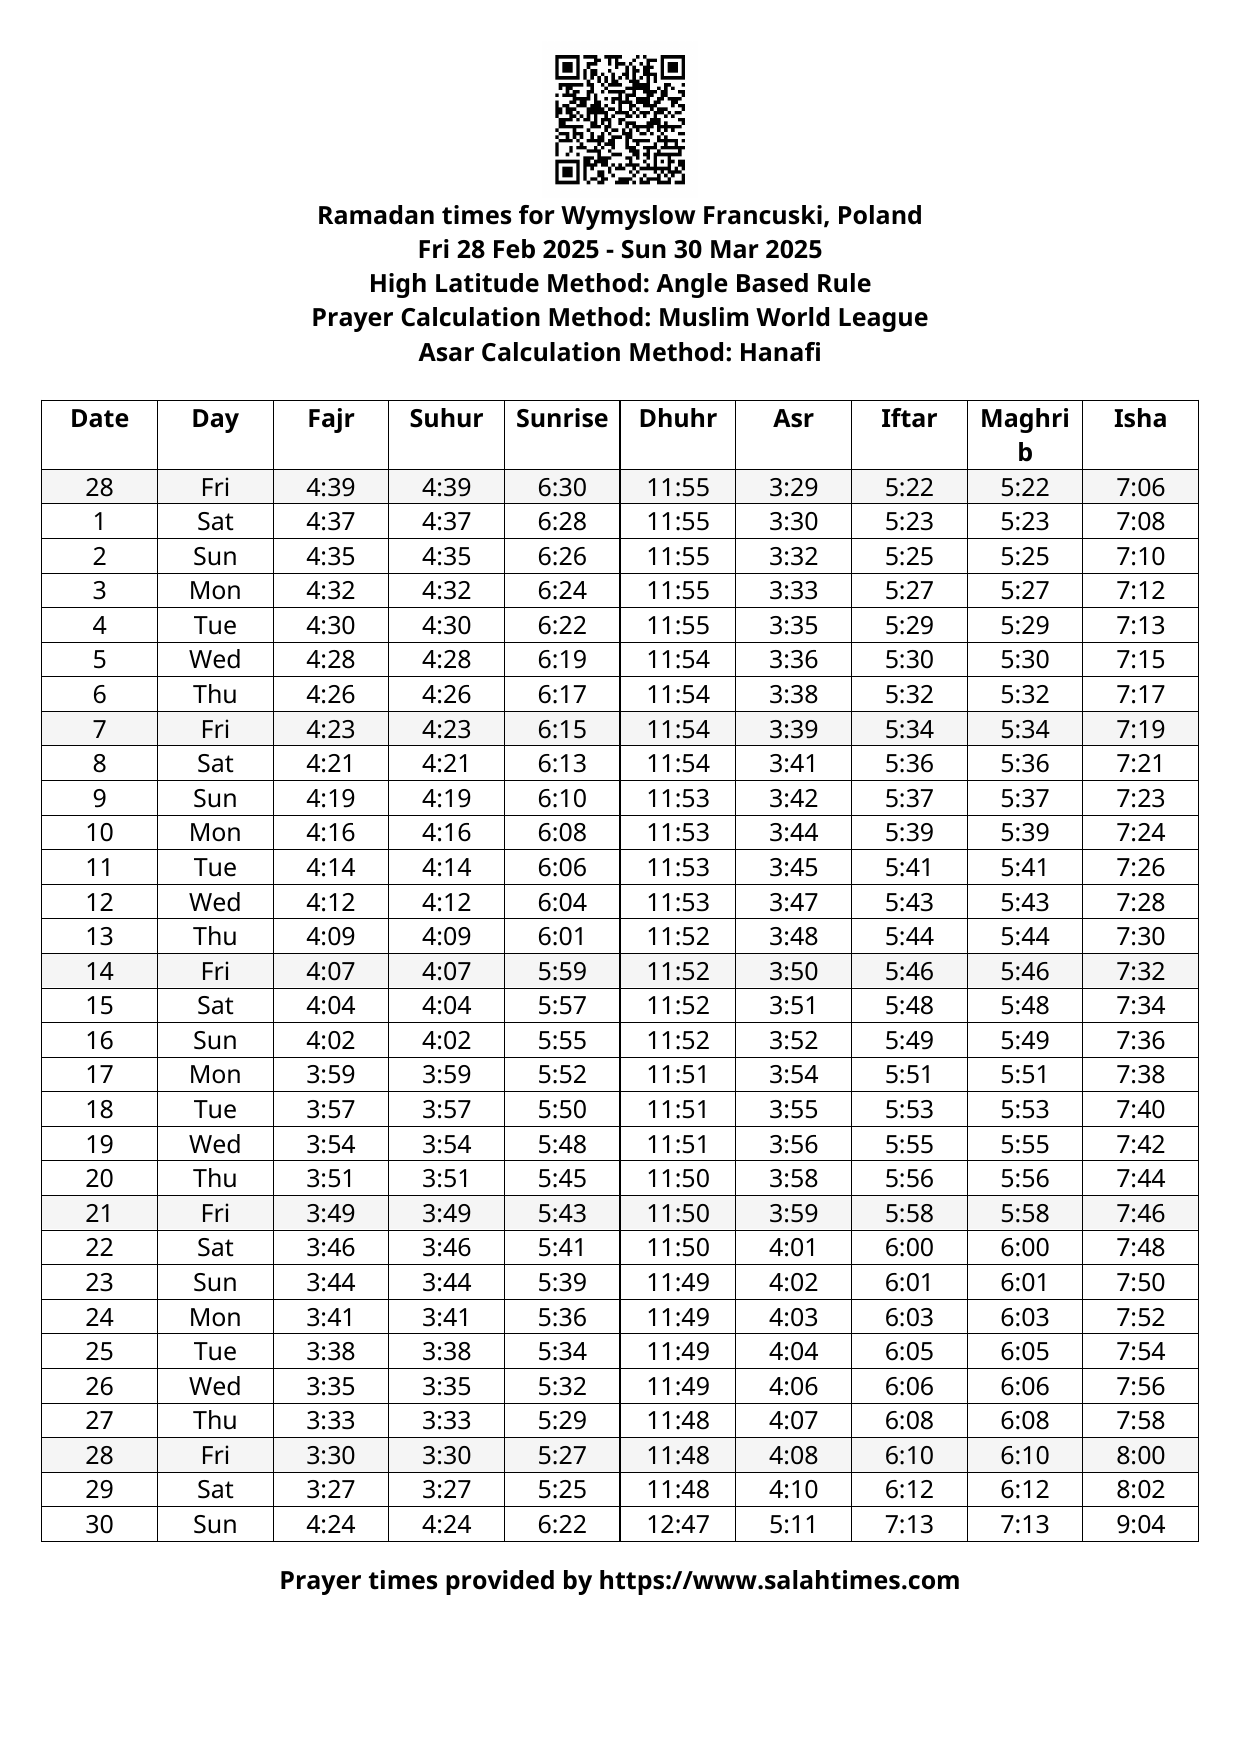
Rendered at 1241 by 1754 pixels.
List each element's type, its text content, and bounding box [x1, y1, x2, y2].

table_cell 4:39 [274, 470, 388, 503]
table_cell 3:59 [274, 1058, 388, 1091]
table_cell 4 [42, 608, 157, 642]
table_cell 6:12 [852, 1473, 967, 1506]
table_cell 11:55 [621, 608, 735, 642]
table_cell Tue [158, 850, 273, 884]
table_cell 4:23 [274, 712, 388, 745]
table_cell 3:33 [389, 1404, 504, 1437]
table_cell 3:32 [736, 539, 851, 572]
table_cell 7:34 [1083, 989, 1198, 1022]
table_cell 3:36 [736, 643, 851, 676]
table_cell 14 [42, 954, 157, 987]
table_cell 11:53 [621, 816, 735, 849]
table_cell 5:49 [968, 1023, 1082, 1057]
table_cell 8:00 [1083, 1438, 1198, 1472]
table_cell 11 [42, 850, 157, 884]
table_cell 4:23 [389, 712, 504, 745]
table_cell 16 [42, 1023, 157, 1057]
table_cell 6:05 [968, 1334, 1082, 1368]
table_cell 5 [42, 643, 157, 676]
table_cell 3:33 [736, 574, 851, 607]
table_cell 4:02 [274, 1023, 388, 1057]
table_cell 7:48 [1083, 1231, 1198, 1264]
table_cell 9 [42, 781, 157, 814]
table_cell 5:36 [505, 1300, 619, 1333]
table_cell 5:50 [505, 1092, 619, 1126]
table_cell 7:30 [1083, 919, 1198, 953]
table_cell 5:34 [968, 712, 1082, 745]
table_cell 5:53 [968, 1092, 1082, 1126]
table_cell 4:39 [389, 470, 504, 503]
table_cell 6:15 [505, 712, 619, 745]
table_cell 3:59 [736, 1196, 851, 1229]
table_cell 5:36 [852, 746, 967, 780]
table_cell 5:29 [505, 1404, 619, 1437]
table_cell 11:54 [621, 746, 735, 780]
table_cell 24 [42, 1300, 157, 1333]
table_cell 3:59 [389, 1058, 504, 1091]
table_cell 5:44 [852, 919, 967, 953]
table_cell 11:48 [621, 1438, 735, 1472]
table_cell 3 [42, 574, 157, 607]
table_cell 5:37 [852, 781, 967, 814]
table_cell Sun [158, 781, 273, 814]
table_cell 5:25 [968, 539, 1082, 572]
table_cell 5:56 [852, 1161, 967, 1195]
table_cell 7:42 [1083, 1127, 1198, 1160]
table_cell 11:52 [621, 1023, 735, 1057]
table_cell 7 [42, 712, 157, 745]
table_cell 6:06 [968, 1369, 1082, 1402]
table_cell 3:54 [736, 1058, 851, 1091]
table_cell 5:48 [505, 1127, 619, 1160]
table_cell 6:01 [505, 919, 619, 953]
table_cell 4:28 [389, 643, 504, 676]
table_cell Sun [158, 1507, 273, 1541]
table_cell 11:50 [621, 1161, 735, 1195]
table_cell 4:32 [389, 574, 504, 607]
table_cell 4:03 [736, 1300, 851, 1333]
table_cell Fri [158, 470, 273, 503]
table_cell 11:48 [621, 1404, 735, 1437]
table_cell 6:10 [505, 781, 619, 814]
table_cell 1 [42, 504, 157, 538]
table_cell 4:24 [274, 1507, 388, 1541]
table_cell 4:35 [389, 539, 504, 572]
table_cell 11:55 [621, 574, 735, 607]
table_cell Sun [158, 1023, 273, 1057]
table_cell 5:34 [505, 1334, 619, 1368]
table_cell 8 [42, 746, 157, 780]
table_cell 4:06 [736, 1369, 851, 1402]
table_cell 3:46 [389, 1231, 504, 1264]
table_cell 11:55 [621, 470, 735, 503]
table_cell 4:01 [736, 1231, 851, 1264]
table_cell 5:44 [968, 919, 1082, 953]
table_cell 3:44 [389, 1265, 504, 1299]
table_cell Mon [158, 574, 273, 607]
table_cell 11:49 [621, 1369, 735, 1402]
table_cell 11:53 [621, 781, 735, 814]
table_cell 5:27 [852, 574, 967, 607]
text Asar Calculation Method: Hanafi [42, 334, 1198, 368]
table_cell 7:12 [1083, 574, 1198, 607]
table_cell 6:03 [968, 1300, 1082, 1333]
table_cell 5:39 [852, 816, 967, 849]
table_cell 28 [42, 470, 157, 503]
table_cell 7:58 [1083, 1404, 1198, 1437]
table_cell 3:29 [736, 470, 851, 503]
table_cell 7:06 [1083, 470, 1198, 503]
table_cell 4:30 [389, 608, 504, 642]
table_cell 4:14 [274, 850, 388, 884]
table_cell 5:48 [852, 989, 967, 1022]
table_cell 3:49 [274, 1196, 388, 1229]
table_cell 11:49 [621, 1265, 735, 1299]
table_cell 4:04 [736, 1334, 851, 1368]
table_cell 7:17 [1083, 677, 1198, 711]
table_cell 3:35 [274, 1369, 388, 1402]
text Ramadan times for Wymyslow Francuski, Poland [42, 198, 1198, 232]
table_cell 7:56 [1083, 1369, 1198, 1402]
table_cell 3:51 [274, 1161, 388, 1195]
table_cell 5:56 [968, 1161, 1082, 1195]
table_cell 5:52 [505, 1058, 619, 1091]
table_cell 11:51 [621, 1092, 735, 1126]
table_cell 11:53 [621, 850, 735, 884]
table_cell 7:26 [1083, 850, 1198, 884]
table_cell 3:51 [389, 1161, 504, 1195]
table_cell Sun [158, 1265, 273, 1299]
table_cell 4:37 [274, 504, 388, 538]
table_cell 4:09 [389, 919, 504, 953]
table_cell 3:55 [736, 1092, 851, 1126]
table_cell 7:10 [1083, 539, 1198, 572]
table_cell 4:35 [274, 539, 388, 572]
table_cell Tue [158, 1092, 273, 1126]
table_cell 13 [42, 919, 157, 953]
table_cell 21 [42, 1196, 157, 1229]
table_cell 5:30 [968, 643, 1082, 676]
table_cell 4:07 [274, 954, 388, 987]
table_cell 3:30 [274, 1438, 388, 1472]
table_cell 3:46 [274, 1231, 388, 1264]
table_cell 6:10 [968, 1438, 1082, 1472]
table_cell Wed [158, 643, 273, 676]
table_cell 5:22 [852, 470, 967, 503]
table_cell 11:54 [621, 677, 735, 711]
table_cell 4:26 [274, 677, 388, 711]
table_cell Tue [158, 608, 273, 642]
table_cell 3:42 [736, 781, 851, 814]
table_cell 3:30 [389, 1438, 504, 1472]
table_cell 3:51 [736, 989, 851, 1022]
table_cell 5:37 [968, 781, 1082, 814]
table_cell 3:38 [274, 1334, 388, 1368]
table_cell 4:19 [389, 781, 504, 814]
table_cell 5:22 [968, 470, 1082, 503]
table_cell 6 [42, 677, 157, 711]
table_cell 6:13 [505, 746, 619, 780]
table_cell 4:04 [389, 989, 504, 1022]
table_cell 3:47 [736, 885, 851, 918]
table_cell 7:13 [1083, 608, 1198, 642]
table_cell 5:55 [968, 1127, 1082, 1160]
table_cell 4:32 [274, 574, 388, 607]
table_cell 6:12 [968, 1473, 1082, 1506]
table_cell 4:02 [389, 1023, 504, 1057]
table_cell Wed [158, 1127, 273, 1160]
table_cell 3:54 [389, 1127, 504, 1160]
table_cell Fri [158, 1196, 273, 1229]
table_cell 6:01 [852, 1265, 967, 1299]
table_cell 6:01 [968, 1265, 1082, 1299]
table_cell 7:36 [1083, 1023, 1198, 1057]
table_cell 7:46 [1083, 1196, 1198, 1229]
table_cell 7:15 [1083, 643, 1198, 676]
table_cell 19 [42, 1127, 157, 1160]
table_cell 6:00 [852, 1231, 967, 1264]
table_cell Tue [158, 1334, 273, 1368]
table_cell 5:23 [968, 504, 1082, 538]
table_cell 4:08 [736, 1438, 851, 1472]
text High Latitude Method: Angle Based Rule [42, 266, 1198, 300]
table_cell 11:52 [621, 989, 735, 1022]
table_cell 11:49 [621, 1334, 735, 1368]
table_cell 5:25 [505, 1473, 619, 1506]
table_cell 5:34 [852, 712, 967, 745]
table_cell 3:50 [736, 954, 851, 987]
table_cell 11:50 [621, 1231, 735, 1264]
table_cell 3:48 [736, 919, 851, 953]
table_cell 23 [42, 1265, 157, 1299]
table_cell 6:19 [505, 643, 619, 676]
table_cell 27 [42, 1404, 157, 1437]
table_header Iftar [852, 401, 967, 469]
table_cell 4:04 [274, 989, 388, 1022]
table_cell 3:57 [274, 1092, 388, 1126]
table_cell 5:25 [852, 539, 967, 572]
table_cell 3:45 [736, 850, 851, 884]
table_header Day [158, 401, 273, 469]
table_cell 5:41 [968, 850, 1082, 884]
table_cell 5:55 [852, 1127, 967, 1160]
table_cell 6:30 [505, 470, 619, 503]
table_cell 6:04 [505, 885, 619, 918]
table_cell 3:52 [736, 1023, 851, 1057]
table_cell 5:45 [505, 1161, 619, 1195]
table_cell 7:08 [1083, 504, 1198, 538]
table_cell 7:19 [1083, 712, 1198, 745]
table_cell 11:49 [621, 1300, 735, 1333]
table_cell 4:21 [274, 746, 388, 780]
table_cell 4:26 [389, 677, 504, 711]
table_cell 6:22 [505, 608, 619, 642]
table_cell 5:29 [852, 608, 967, 642]
table_cell 28 [42, 1438, 157, 1472]
table_cell 4:07 [736, 1404, 851, 1437]
table_cell 5:32 [968, 677, 1082, 711]
table_header Suhur [389, 401, 504, 469]
table_cell 7:28 [1083, 885, 1198, 918]
table_cell 4:14 [389, 850, 504, 884]
table_cell 12 [42, 885, 157, 918]
table_cell 3:54 [274, 1127, 388, 1160]
table_cell 5:36 [968, 746, 1082, 780]
table_cell Mon [158, 1300, 273, 1333]
table_cell 29 [42, 1473, 157, 1506]
table_cell 11:55 [621, 539, 735, 572]
table_cell 6:08 [505, 816, 619, 849]
table_cell 6:24 [505, 574, 619, 607]
table_cell 5:49 [852, 1023, 967, 1057]
table_cell 5:39 [968, 816, 1082, 849]
table_cell 11:48 [621, 1473, 735, 1506]
table_cell 5:46 [852, 954, 967, 987]
table_cell 3:56 [736, 1127, 851, 1160]
table_cell 9:04 [1083, 1507, 1198, 1541]
table_cell 5:58 [852, 1196, 967, 1229]
table_cell 5:43 [968, 885, 1082, 918]
table_cell 7:50 [1083, 1265, 1198, 1299]
table_cell 4:37 [389, 504, 504, 538]
table_cell 7:13 [852, 1507, 967, 1541]
table_cell 4:24 [389, 1507, 504, 1541]
table_cell 4:16 [274, 816, 388, 849]
table_cell 5:39 [505, 1265, 619, 1299]
table_cell Sat [158, 989, 273, 1022]
text Fri 28 Feb 2025 - Sun 30 Mar 2025 [42, 232, 1198, 266]
table_cell 4:28 [274, 643, 388, 676]
table_cell Mon [158, 816, 273, 849]
table_cell 8:02 [1083, 1473, 1198, 1506]
table_cell 15 [42, 989, 157, 1022]
table_header Fajr [274, 401, 388, 469]
table_cell 4:30 [274, 608, 388, 642]
table_cell 7:54 [1083, 1334, 1198, 1368]
text Prayer Calculation Method: Muslim World League [42, 300, 1198, 334]
table_cell 3:33 [274, 1404, 388, 1437]
table_cell 7:13 [968, 1507, 1082, 1541]
table_cell 5:51 [852, 1058, 967, 1091]
table_cell 3:44 [736, 816, 851, 849]
table_cell 5:46 [968, 954, 1082, 987]
table_cell 4:19 [274, 781, 388, 814]
table_cell 3:41 [736, 746, 851, 780]
table_cell 26 [42, 1369, 157, 1402]
table_cell Fri [158, 1438, 273, 1472]
table_cell 5:27 [968, 574, 1082, 607]
table_cell 30 [42, 1507, 157, 1541]
table_cell 3:27 [389, 1473, 504, 1506]
table_cell 6:28 [505, 504, 619, 538]
table_cell 6:03 [852, 1300, 967, 1333]
table_cell 7:44 [1083, 1161, 1198, 1195]
table_cell 6:05 [852, 1334, 967, 1368]
text Prayer times provided by https://www.salahtimes.com [42, 1563, 1198, 1597]
table_cell 6:17 [505, 677, 619, 711]
table_cell 3:57 [389, 1092, 504, 1126]
table_cell Thu [158, 1161, 273, 1195]
table_cell 3:30 [736, 504, 851, 538]
table_cell 3:27 [274, 1473, 388, 1506]
table_cell 25 [42, 1334, 157, 1368]
table_cell 11:52 [621, 954, 735, 987]
table_cell 7:52 [1083, 1300, 1198, 1333]
table_cell 18 [42, 1092, 157, 1126]
table_cell 6:08 [968, 1404, 1082, 1437]
table_cell 5:30 [852, 643, 967, 676]
table_cell 4:07 [389, 954, 504, 987]
table_cell Fri [158, 712, 273, 745]
table_cell 4:12 [274, 885, 388, 918]
table_cell 7:24 [1083, 816, 1198, 849]
table_cell 3:49 [389, 1196, 504, 1229]
table_cell 3:44 [274, 1265, 388, 1299]
table_header Isha [1083, 401, 1198, 469]
table_cell 4:16 [389, 816, 504, 849]
table_cell 3:38 [736, 677, 851, 711]
table_cell 3:41 [389, 1300, 504, 1333]
table_cell 11:50 [621, 1196, 735, 1229]
table_cell 20 [42, 1161, 157, 1195]
table_cell 4:12 [389, 885, 504, 918]
table_cell 5:32 [852, 677, 967, 711]
table_cell 4:09 [274, 919, 388, 953]
table_cell 3:35 [389, 1369, 504, 1402]
table_cell 22 [42, 1231, 157, 1264]
table_cell 5:55 [505, 1023, 619, 1057]
table_cell 5:48 [968, 989, 1082, 1022]
table_cell 5:58 [968, 1196, 1082, 1229]
table_header Asr [736, 401, 851, 469]
table_cell 7:32 [1083, 954, 1198, 987]
table_cell 7:40 [1083, 1092, 1198, 1126]
table_cell 2 [42, 539, 157, 572]
table_header Sunrise [505, 401, 619, 469]
table_cell 5:32 [505, 1369, 619, 1402]
table_cell 5:11 [736, 1507, 851, 1541]
table_cell 5:43 [505, 1196, 619, 1229]
table_cell 3:35 [736, 608, 851, 642]
table_cell 3:58 [736, 1161, 851, 1195]
table_cell 4:21 [389, 746, 504, 780]
table_header Maghrib [968, 401, 1082, 469]
table_cell 17 [42, 1058, 157, 1091]
table_cell 7:38 [1083, 1058, 1198, 1091]
table_cell 11:55 [621, 504, 735, 538]
table_cell Thu [158, 677, 273, 711]
picture [542, 41, 699, 198]
table_header Dhuhr [621, 401, 735, 469]
table_cell 6:00 [968, 1231, 1082, 1264]
table_cell Fri [158, 954, 273, 987]
table_cell 6:06 [852, 1369, 967, 1402]
table_cell 6:22 [505, 1507, 619, 1541]
table_cell 7:21 [1083, 746, 1198, 780]
table_cell 5:53 [852, 1092, 967, 1126]
table_cell 5:41 [852, 850, 967, 884]
table_cell Sat [158, 746, 273, 780]
table_cell Sat [158, 1473, 273, 1506]
table_cell 11:52 [621, 919, 735, 953]
table_cell 5:23 [852, 504, 967, 538]
table_cell Wed [158, 885, 273, 918]
table_cell 5:41 [505, 1231, 619, 1264]
table_cell 4:02 [736, 1265, 851, 1299]
table_cell 5:51 [968, 1058, 1082, 1091]
table_cell 11:54 [621, 643, 735, 676]
table_cell 4:10 [736, 1473, 851, 1506]
table_cell Mon [158, 1058, 273, 1091]
table_cell 3:38 [389, 1334, 504, 1368]
table_cell 11:54 [621, 712, 735, 745]
table_cell Thu [158, 919, 273, 953]
table_header Date [42, 401, 157, 469]
table_cell Sat [158, 1231, 273, 1264]
table_cell 5:57 [505, 989, 619, 1022]
table_cell Thu [158, 1404, 273, 1437]
table_cell Sat [158, 504, 273, 538]
table_cell 6:08 [852, 1404, 967, 1437]
table_cell Sun [158, 539, 273, 572]
table_cell 6:06 [505, 850, 619, 884]
table_cell 10 [42, 816, 157, 849]
table_cell 5:29 [968, 608, 1082, 642]
table_cell 11:51 [621, 1058, 735, 1091]
table_cell 7:23 [1083, 781, 1198, 814]
table_cell 5:43 [852, 885, 967, 918]
table_cell 11:53 [621, 885, 735, 918]
table_cell 6:26 [505, 539, 619, 572]
table_cell 3:41 [274, 1300, 388, 1333]
table_cell 12:47 [621, 1507, 735, 1541]
table_cell Wed [158, 1369, 273, 1402]
table_cell 11:51 [621, 1127, 735, 1160]
table_cell 5:27 [505, 1438, 619, 1472]
table_cell 3:39 [736, 712, 851, 745]
table_cell 6:10 [852, 1438, 967, 1472]
table_cell 5:59 [505, 954, 619, 987]
